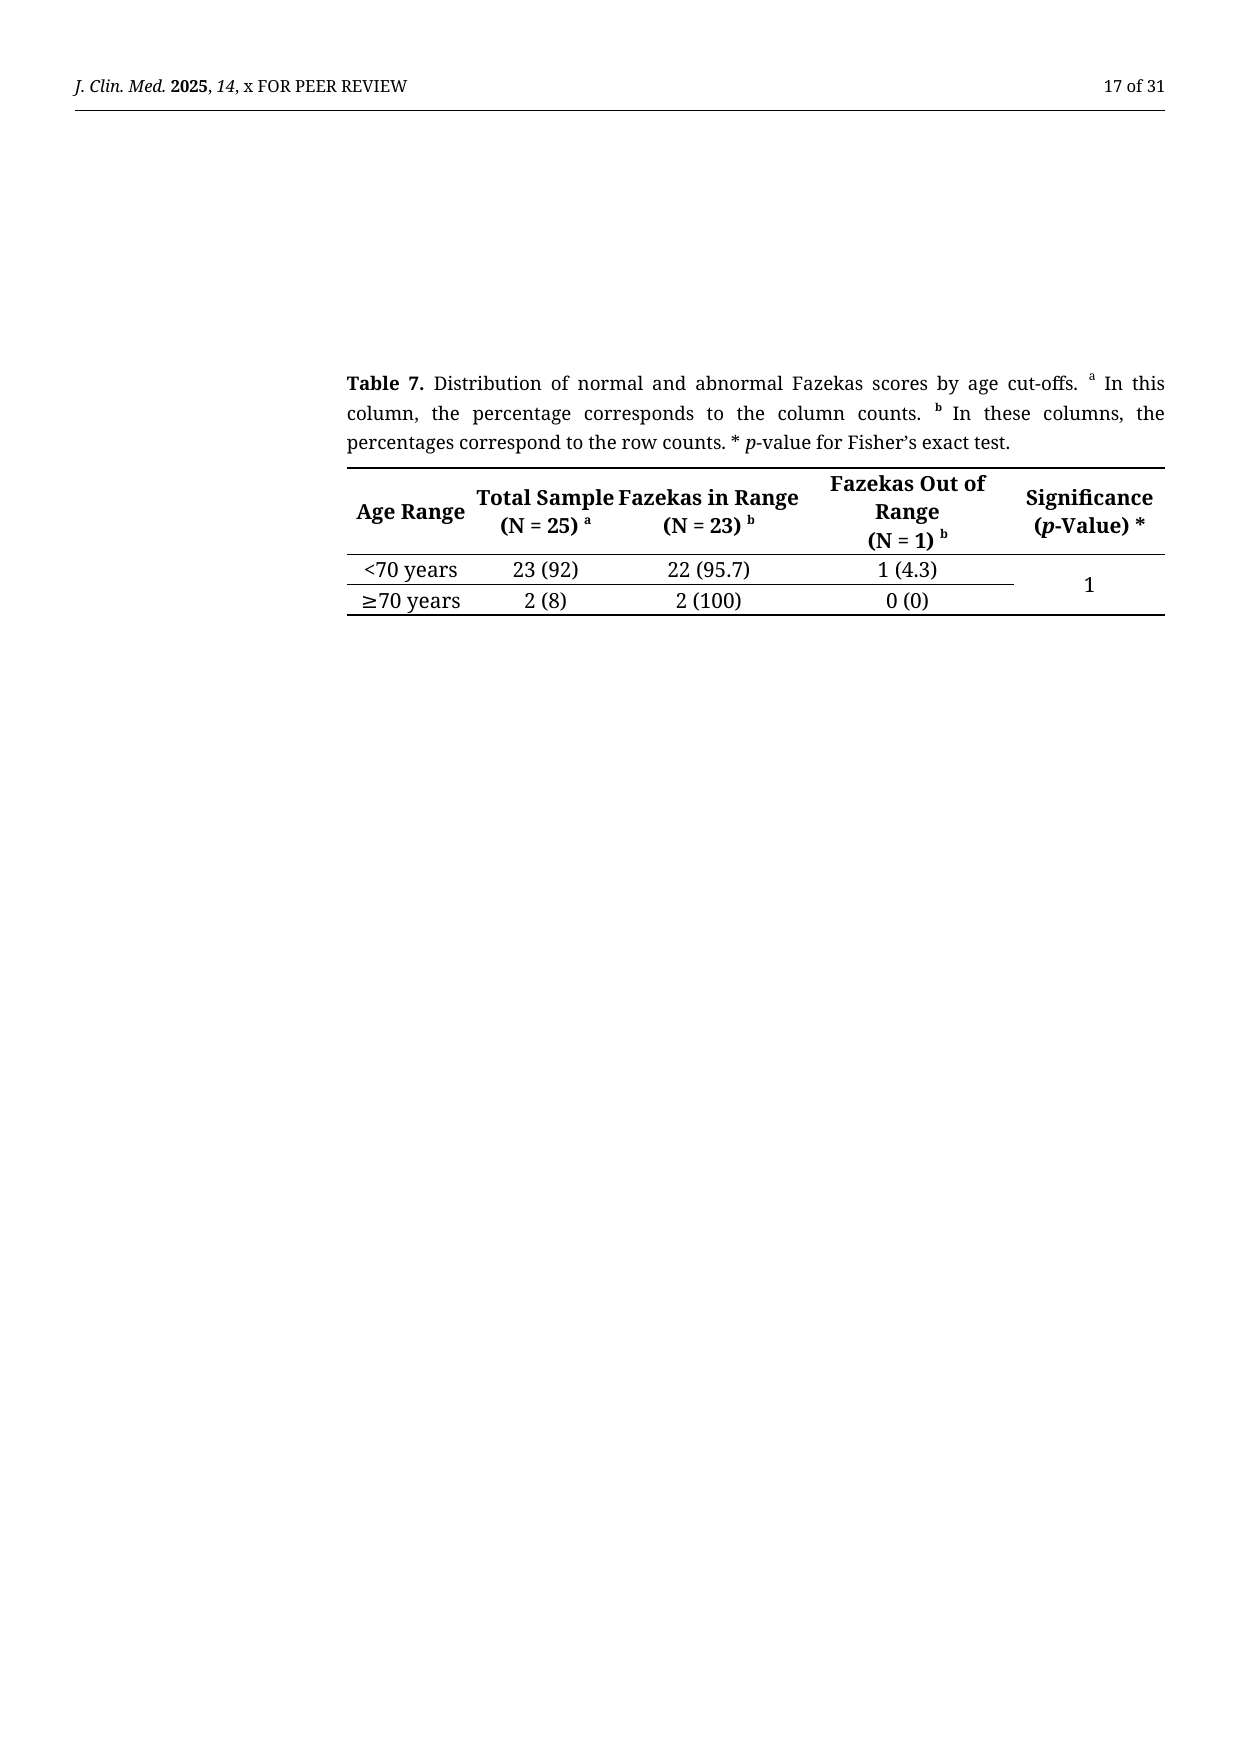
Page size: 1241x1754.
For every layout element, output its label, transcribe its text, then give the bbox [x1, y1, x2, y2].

table_header Total Sample (N = 25) a [475, 469, 616, 554]
table_cell 1 [1014, 555, 1165, 614]
table_header Fazekas Out of Range (N = 1) b [801, 469, 1014, 554]
table_cell 2 (100) [616, 585, 801, 614]
table_cell <70 years [347, 555, 474, 584]
table_cell 2 (8) [475, 585, 616, 614]
table_cell ≥70 years [347, 585, 474, 614]
table_header Fazekas in Range (N = 23) b [616, 469, 801, 554]
table_header Significance (p-Value) * [1014, 469, 1165, 554]
table_cell 0 (0) [801, 585, 1014, 614]
table_cell 1 (4.3) [801, 555, 1014, 584]
table_cell 22 (95.7) [616, 555, 801, 584]
table_cell 23 (92) [475, 555, 616, 584]
text Table 7. Distribution of normal and abnormal Fazekas scores by age cut-offs. a In this column, the percentage corresponds to the column counts. b In these columns, the percentages correspond to the row counts. * p-value for Fisher’s exact test. [347, 367, 1165, 454]
table_header Age Range [347, 469, 474, 554]
